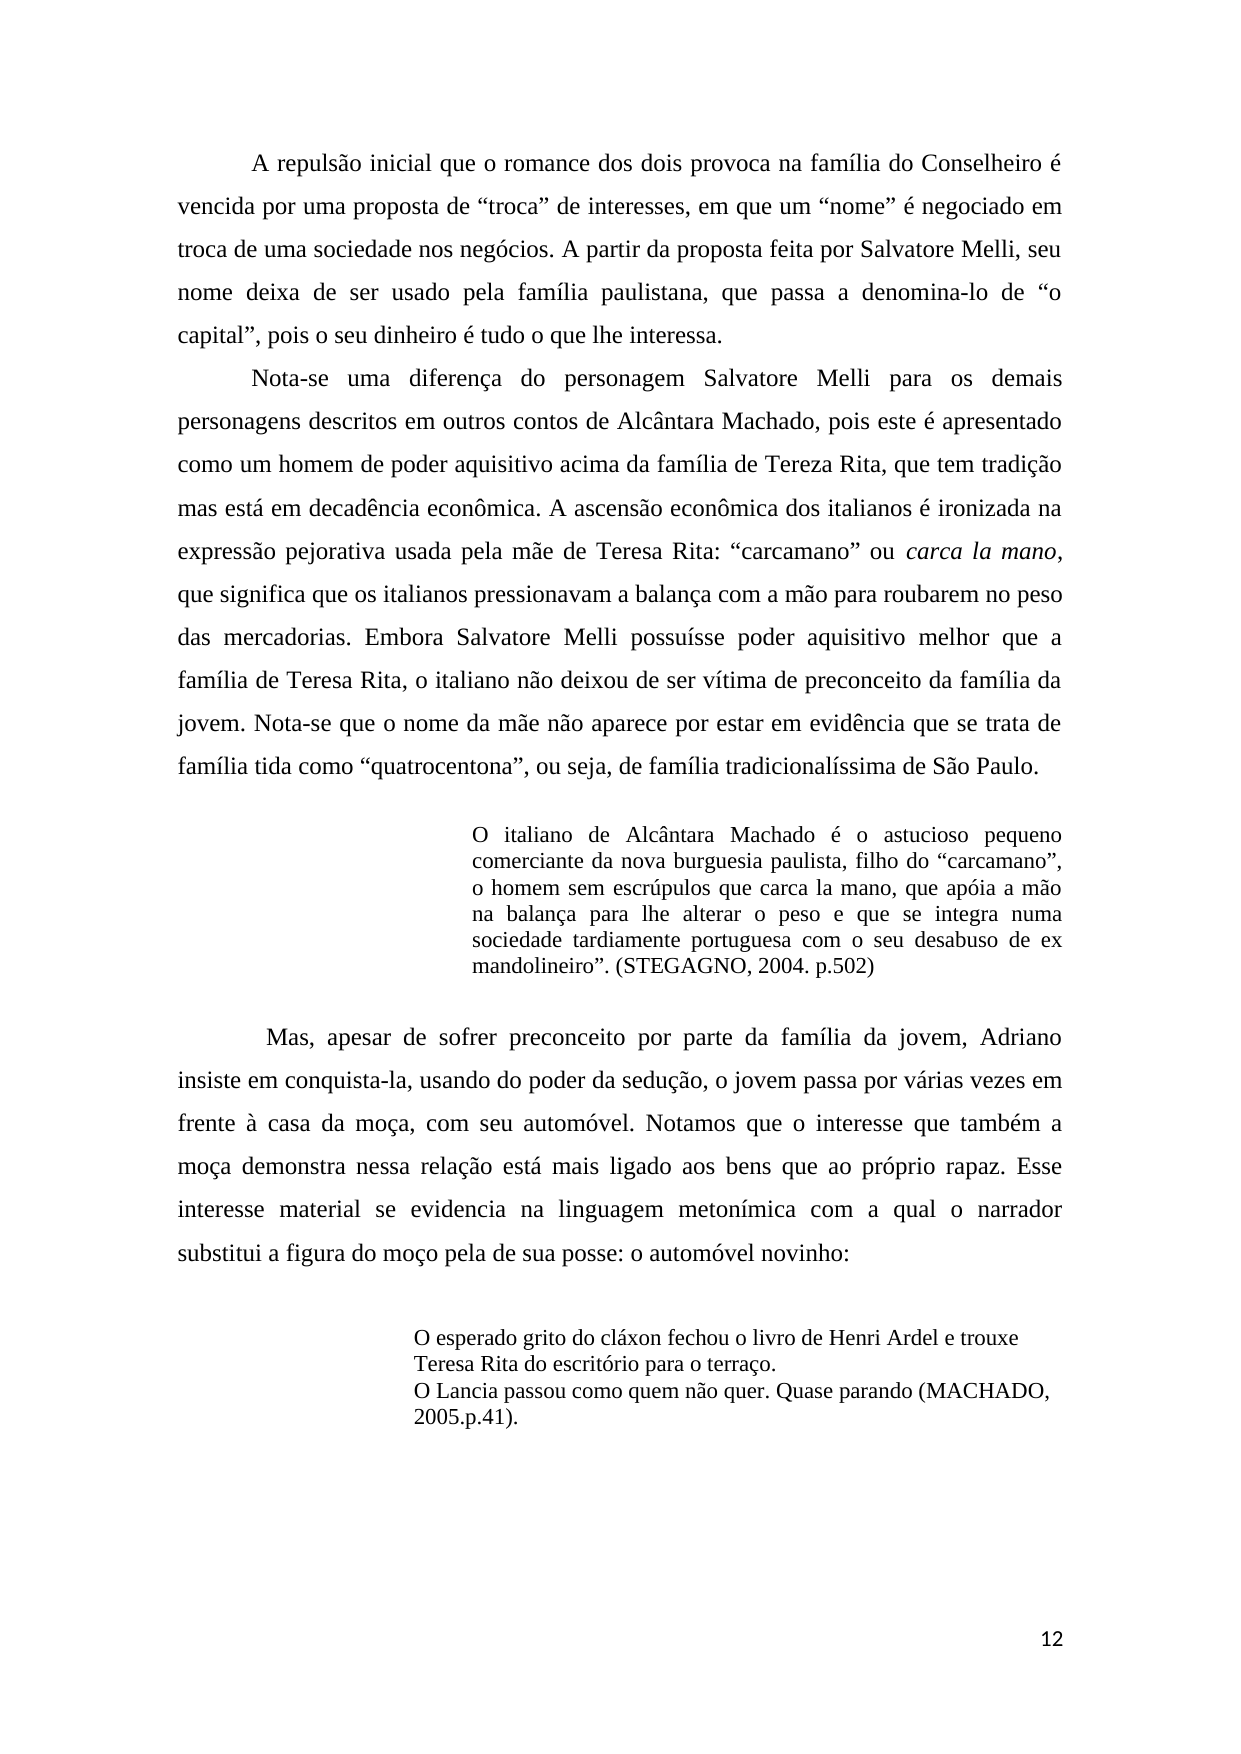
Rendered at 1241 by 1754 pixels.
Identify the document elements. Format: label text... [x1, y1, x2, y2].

text O Lancia passou como quem não quer. Quase parando (MACHADO, 2005.p.41). [413, 1377, 1063, 1429]
text Nota-se uma diferença do personagem Salvatore Melli para os demais personagens descritos em outros contos de Alcântara Machado, pois este é apresentado como um homem de poder aquisitivo acima da família de Tereza Rita, que tem tradição mas está em decadência econômica. A ascensão econômica dos italianos é ironizada na expressão pejorativa usada pela mãe de Teresa Rita: “carcamano” ou carca la mano, que significa que os italianos pressionavam a balança com a mão para roubarem no peso das mercadorias. Embora Salvatore Melli possuísse poder aquisitivo melhor que a família de Teresa Rita, o italiano não deixou de ser vítima de preconceito da família da jovem. Nota-se que o nome da mãe não aparece por estar em evidência que se trata de família tida como “quatrocentona”, ou seja, de família tradicionalíssima de São Paulo. [177, 363, 1063, 780]
text A repulsão inicial que o romance dos dois provoca na família do Conselheiro é vencida por uma proposta de “troca” de interesses, em que um “nome” é negociado em troca de uma sociedade nos negócios. A partir da proposta feita por Salvatore Melli, seu nome deixa de ser usado pela família paulistana, que passa a denomina-lo de “o capital”, pois o seu dinheiro é tudo o que lhe interessa. [177, 148, 1063, 349]
text Mas, apesar de sofrer preconceito por parte da família da jovem, Adriano insiste em conquista-la, usando do poder da sedução, o jovem passa por várias vezes em frente à casa da moça, com seu automóvel. Notamos que o interesse que também a moça demonstra nessa relação está mais ligado aos bens que ao próprio rapaz. Esse interesse material se evidencia na linguagem metonímica com a qual o narrador substitui a figura do moço pela de sua posse: o automóvel novinho: [177, 1022, 1063, 1266]
text O esperado grito do cláxon fechou o livro de Henri Ardel e trouxe Teresa Rita do escritório para o terraço. [413, 1324, 1063, 1377]
text O italiano de Alcântara Machado é o astucioso pequeno comerciante da nova burguesia paulista, filho do “carcamano”, o homem sem escrúpulos que carca la mano, que apóia a mão na balança para lhe alterar o peso e que se integra numa sociedade tardiamente portuguesa com o seu desabuso de ex mandolineiro”. (STEGAGNO, 2004. p.502) [472, 821, 1063, 979]
